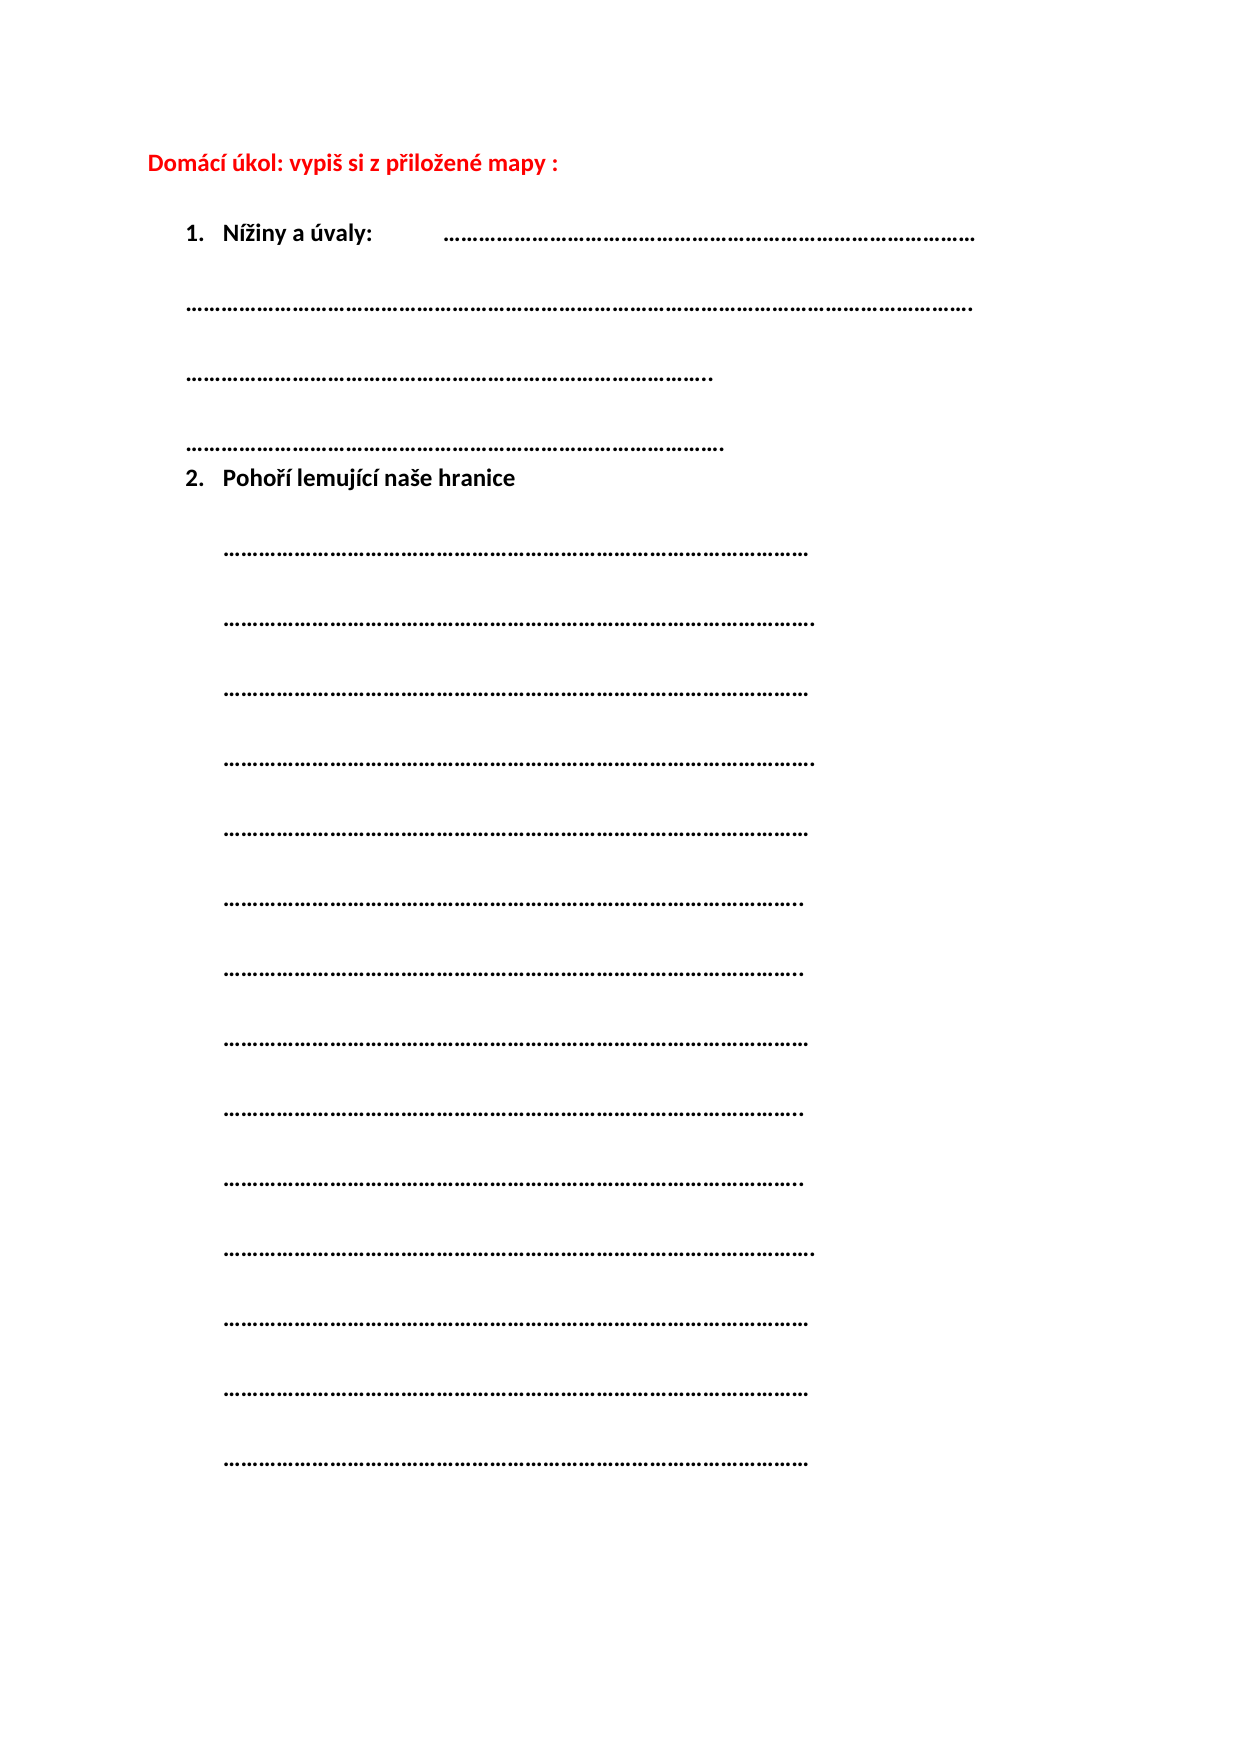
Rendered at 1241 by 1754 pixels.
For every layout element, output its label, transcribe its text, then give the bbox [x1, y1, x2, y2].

text Domácí úkol: vypiš si z přiložené mapy : [148, 148, 1093, 178]
list ………………………………………………………………………………………. [223, 1233, 1093, 1263]
text …………………………………………………………………………….. [148, 358, 1093, 388]
list ……………………………………………………………………………………… [223, 1373, 1093, 1403]
list ………………………………………………………………………………………. [223, 743, 1093, 773]
text ………………………………………………………………………………. [148, 428, 1093, 458]
list ……………………………………………………………………………………… [223, 1443, 1093, 1473]
list ……………………………………………………………………………………… [223, 673, 1093, 703]
list ………………………………………………………………………………………. [223, 603, 1093, 633]
text ……………………………………………………………………………………………………………………. [148, 288, 1093, 318]
list …………………………………………………………………………………….. [223, 1163, 1093, 1193]
list …………………………………………………………………………………….. [223, 953, 1093, 983]
list …………………………………………………………………………………….. [223, 883, 1093, 913]
list ……………………………………………………………………………………… [223, 813, 1093, 843]
list ……………………………………………………………………………………… [223, 533, 1093, 563]
list …………………………………………………………………………………….. [223, 1093, 1093, 1123]
list Pohoří lemující naše hranice [185, 463, 1093, 493]
list Nížiny a úvaly: ……………………………………………………………………………… [185, 218, 1093, 248]
list ……………………………………………………………………………………… [223, 1303, 1093, 1333]
list ……………………………………………………………………………………… [223, 1023, 1093, 1053]
